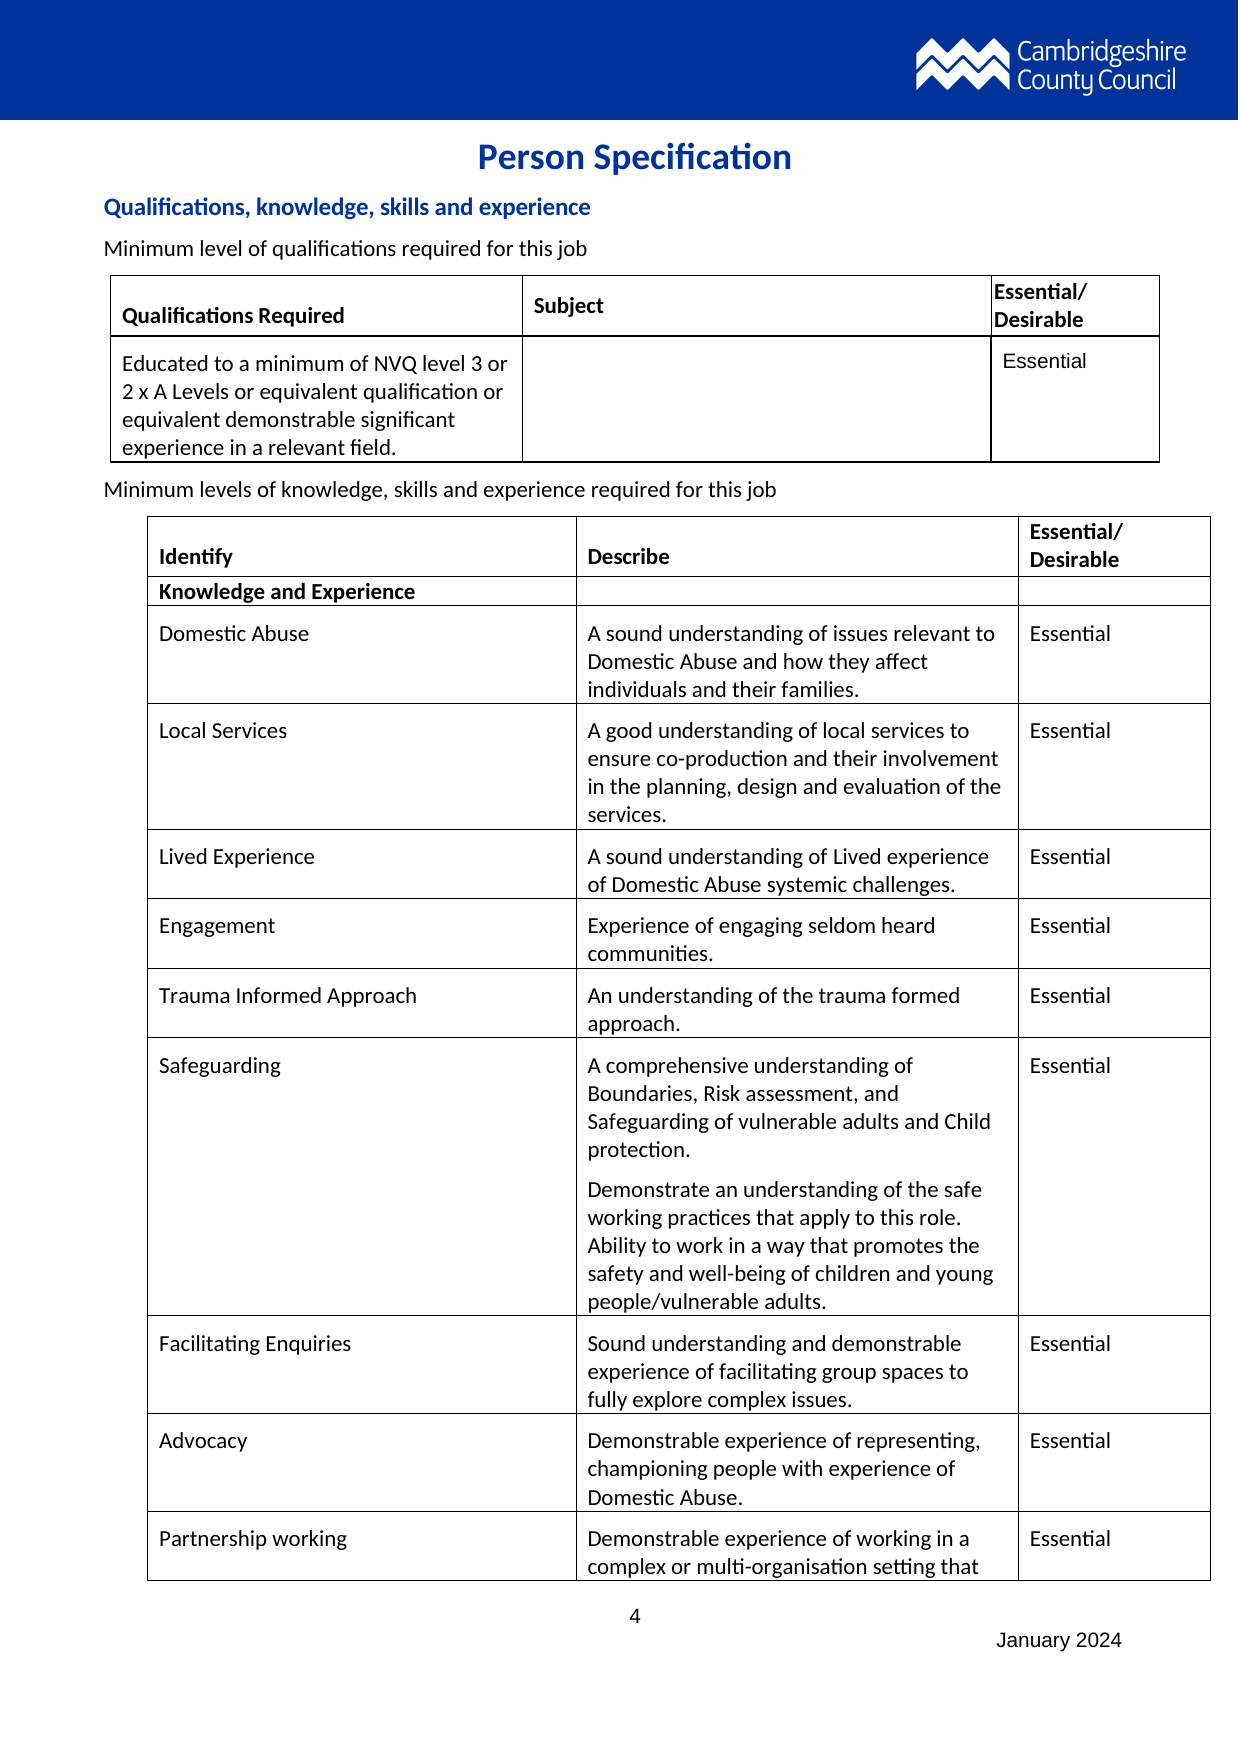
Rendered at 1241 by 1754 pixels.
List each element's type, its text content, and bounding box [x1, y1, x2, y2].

table_cell A sound understanding of issues relevant to Domestic Abuse and how they affect individuals and their families. [577, 606, 1018, 703]
table_header Subject [523, 276, 991, 335]
table_cell Lived Experience [148, 830, 576, 898]
table_cell Knowledge and Experience [148, 577, 576, 605]
table_cell Safeguarding [148, 1038, 576, 1315]
table_cell [577, 577, 1018, 605]
table_cell Domestic Abuse [148, 606, 576, 703]
text Person Specification [148, 133, 1122, 179]
table_header Essential/ Desirable [992, 276, 1159, 335]
table_header Qualifications Required [111, 276, 522, 335]
table_header Identify [148, 517, 576, 576]
table_cell Partnership working [148, 1512, 576, 1580]
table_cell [577, 1512, 1018, 1580]
table_cell A good understanding of local services to ensure co-production and their involvement in the planning, design and evaluation of the services. [577, 704, 1018, 828]
table_cell Demonstrable experience of representing, championing people with experience of Domestic Abuse. [577, 1414, 1018, 1511]
table_cell A sound understanding of Lived experience of Domestic Abuse systemic challenges. [577, 830, 1018, 898]
table_cell Sound understanding and demonstrable experience of facilitating group spaces to fully explore complex issues. [577, 1316, 1018, 1413]
table_cell Facilitating Enquiries [148, 1316, 576, 1413]
table_cell Essential [1019, 1038, 1210, 1315]
table_cell Advocacy [148, 1414, 576, 1511]
table_cell Educated to a minimum of NVQ level 3 or 2 x A Levels or equivalent qualification or equivalent demonstrable significant experience in a relevant field. [111, 337, 522, 461]
table_cell Engagement [148, 899, 576, 968]
table_cell Experience of engaging seldom heard communities. [577, 899, 1018, 968]
table_cell [1019, 577, 1210, 605]
table_header Describe [577, 517, 1018, 576]
table_cell Essential [1019, 969, 1210, 1037]
table_cell Essential [1019, 899, 1210, 968]
table_cell Essential [1019, 1512, 1210, 1580]
table_cell [523, 337, 990, 461]
table_header Essential/ Desirable [1019, 517, 1210, 576]
table_cell Essential [1019, 606, 1210, 703]
text Minimum level of qualifications required for this job [103, 234, 1122, 262]
table_cell An understanding of the trauma formed approach. [577, 969, 1018, 1037]
table_cell Essential [1019, 704, 1210, 828]
table_cell Essential [1019, 1414, 1210, 1511]
text Qualifications, knowledge, skills and experience [103, 191, 1122, 222]
table_cell Essential [992, 337, 1159, 461]
table_cell A comprehensive understanding of Boundaries, Risk assessment, and Safeguarding of vulnerable adults and Child protection. Demonstrate an understanding of the safe working practices that apply to this role. Ability to work in a way that promotes the safety and well-being of children and young people/vulnerable adults. [577, 1038, 1018, 1315]
table_cell Essential [1019, 830, 1210, 898]
table_cell Local Services [148, 704, 576, 828]
table_cell Trauma Informed Approach [148, 969, 576, 1037]
text Minimum levels of knowledge, skills and experience required for this job [103, 475, 1122, 503]
table_cell Essential [1019, 1316, 1210, 1413]
picture [915, 37, 1187, 97]
